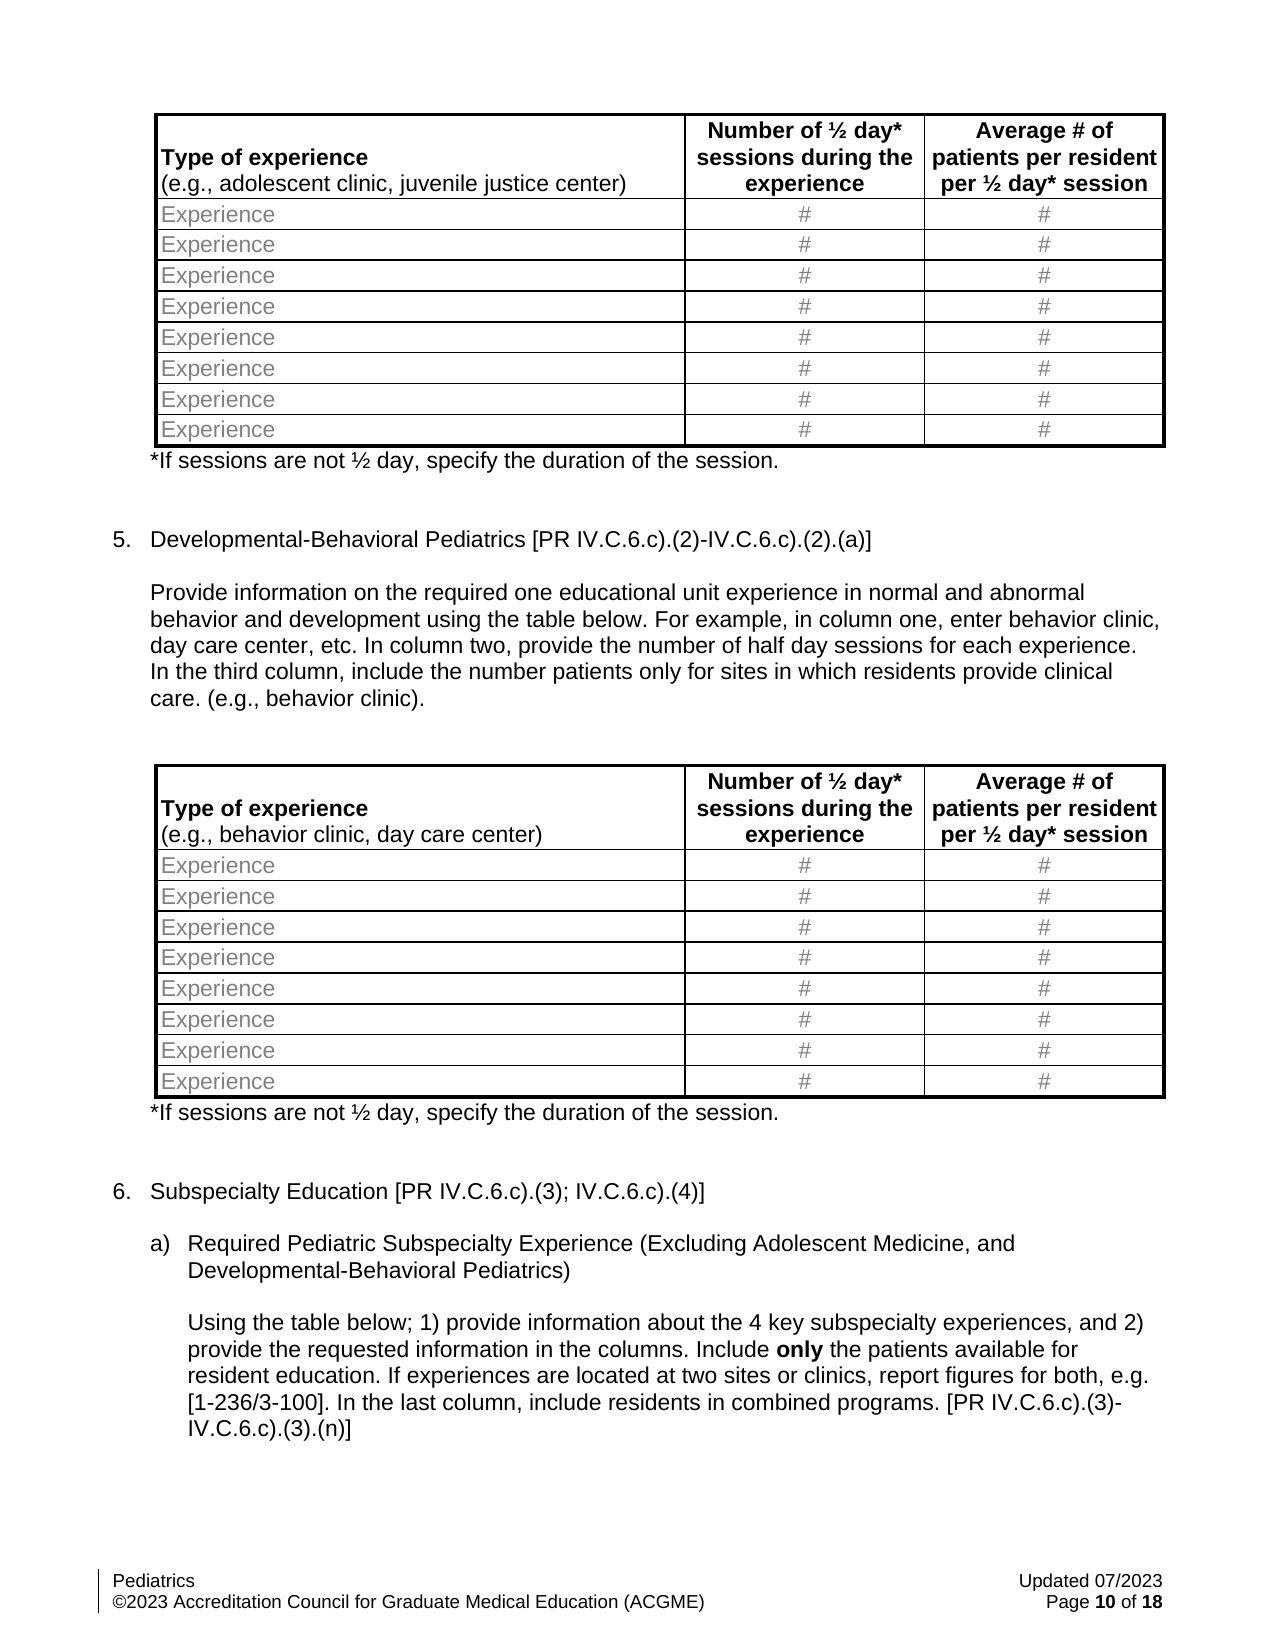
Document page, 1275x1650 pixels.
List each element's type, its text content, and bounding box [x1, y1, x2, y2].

text Provide information on the required one educational unit experience in normal and abnormal behavior and development using the table below. For example, in column one, enter behavior clinic, day care center, etc. In column two, provide the number of half day sessions for each experience. In the third column, include the number patients only for sites in which residents provide clinical care. (e.g., behavior clinic). [150, 579, 1162, 711]
table_header Average # of patients per resident per ½ day* session [925, 767, 1162, 849]
table_header Type of experience (e.g., adolescent clinic, juvenile justice center) [158, 116, 684, 198]
table_header Number of ½ day* sessions during the experience [686, 116, 924, 198]
list Required Pediatric Subspecialty Experience (Excluding Adolescent Medicine, and Developmental-Behavioral Pediatrics) [150, 1230, 1162, 1283]
text *If sessions are not ½ day, specify the duration of the session. [150, 1098, 1162, 1125]
table_header Average # of patients per resident per ½ day* session [925, 116, 1162, 198]
text Using the table below; 1) provide information about the 4 key subspecialty experiences, and 2) provide the requested information in the columns. Include only the patients available for resident education. If experiences are located at two sites or clinics, report figures for both, e.g. [1-236/3-100]. In the last column, include residents in combined programs. [PR IV.C.6.c).(3)-IV.C.6.c).(3).(n)] [187, 1309, 1162, 1441]
list Subspecialty Education [PR IV.C.6.c).(3); IV.C.6.c).(4)] [112, 1178, 1162, 1204]
list Developmental-Behavioral Pediatrics [PR IV.C.6.c).(2)-IV.C.6.c).(2).(a)] [112, 526, 1162, 553]
table_header Number of ½ day* sessions during the experience [686, 767, 924, 849]
text *If sessions are not ½ day, specify the duration of the session. [150, 447, 1162, 474]
table_header Type of experience (e.g., behavior clinic, day care center) [158, 767, 684, 849]
